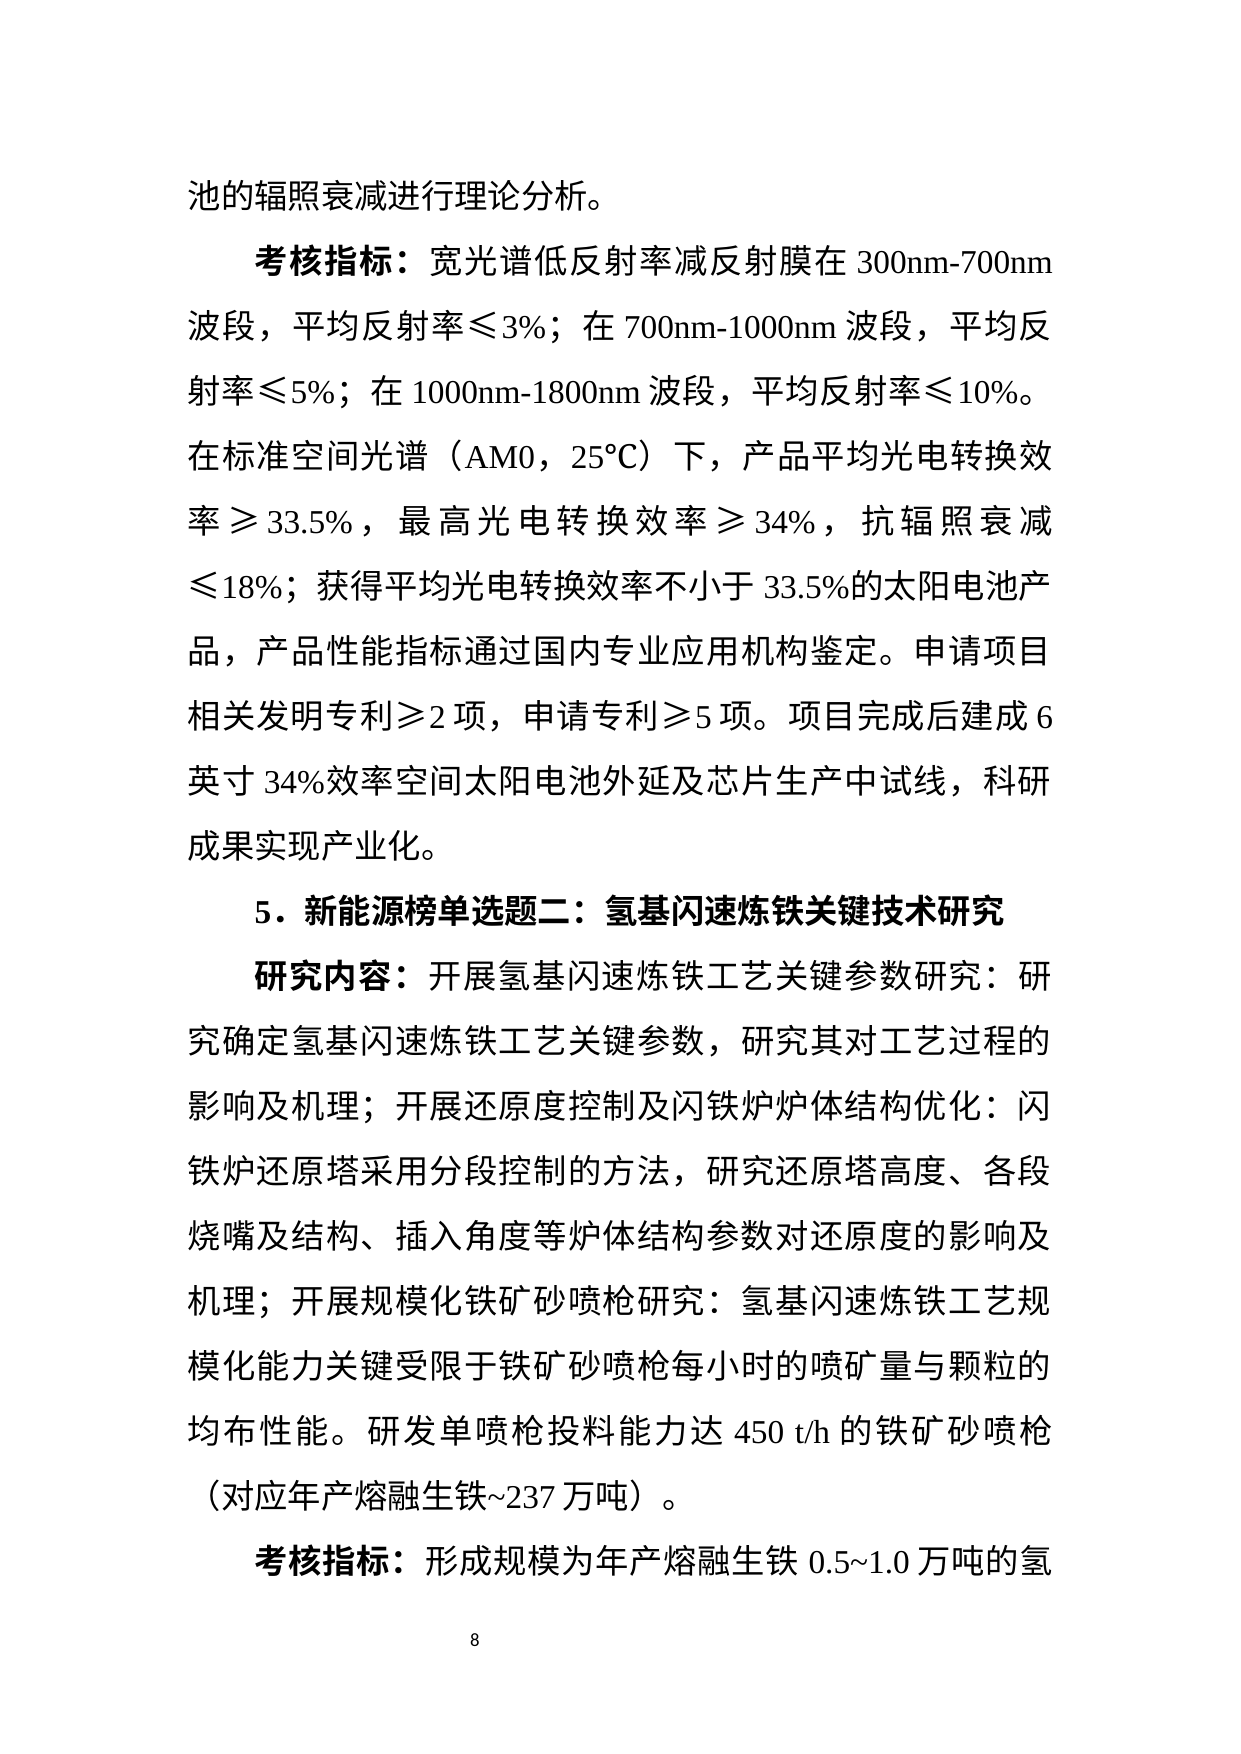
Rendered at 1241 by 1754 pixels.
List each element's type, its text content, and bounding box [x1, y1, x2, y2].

text 考核指标：宽光谱低反射率减反射膜在300nm-700nm波段，平均反射率≤3%；在700nm-1000nm波段，平均反射率≤5%；在1000nm-1800nm波段，平均反射率≤10%。在标准空间光谱（AM0，25℃）下，产品平均光电转换效率≥33.5%，最高光电转换效率≥34%，抗辐照衰减≤18%；获得平均光电转换效率不小于33.5%的太阳电池产品，产品性能指标通过国内专业应用机构鉴定。申请项目相关发明专利≥2项，申请专利≥5项。项目完成后建成6英寸34%效率空间太阳电池外延及芯片生产中试线，科研成果实现产业化。 [187, 227, 1053, 877]
text 研究内容：开展氢基闪速炼铁工艺关键参数研究：研究确定氢基闪速炼铁工艺关键参数，研究其对工艺过程的影响及机理；开展还原度控制及闪铁炉炉体结构优化：闪铁炉还原塔采用分段控制的方法，研究还原塔高度、各段烧嘴及结构、插入角度等炉体结构参数对还原度的影响及机理；开展规模化铁矿砂喷枪研究：氢基闪速炼铁工艺规模化能力关键受限于铁矿砂喷枪每小时的喷矿量与颗粒的均布性能。研发单喷枪投料能力达450 t/h的铁矿砂喷枪（对应年产熔融生铁~237万吨）。 [187, 942, 1053, 1527]
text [187, 1527, 1053, 1592]
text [187, 162, 1053, 227]
text 5．新能源榜单选题二：氢基闪速炼铁关键技术研究 [187, 877, 1053, 942]
